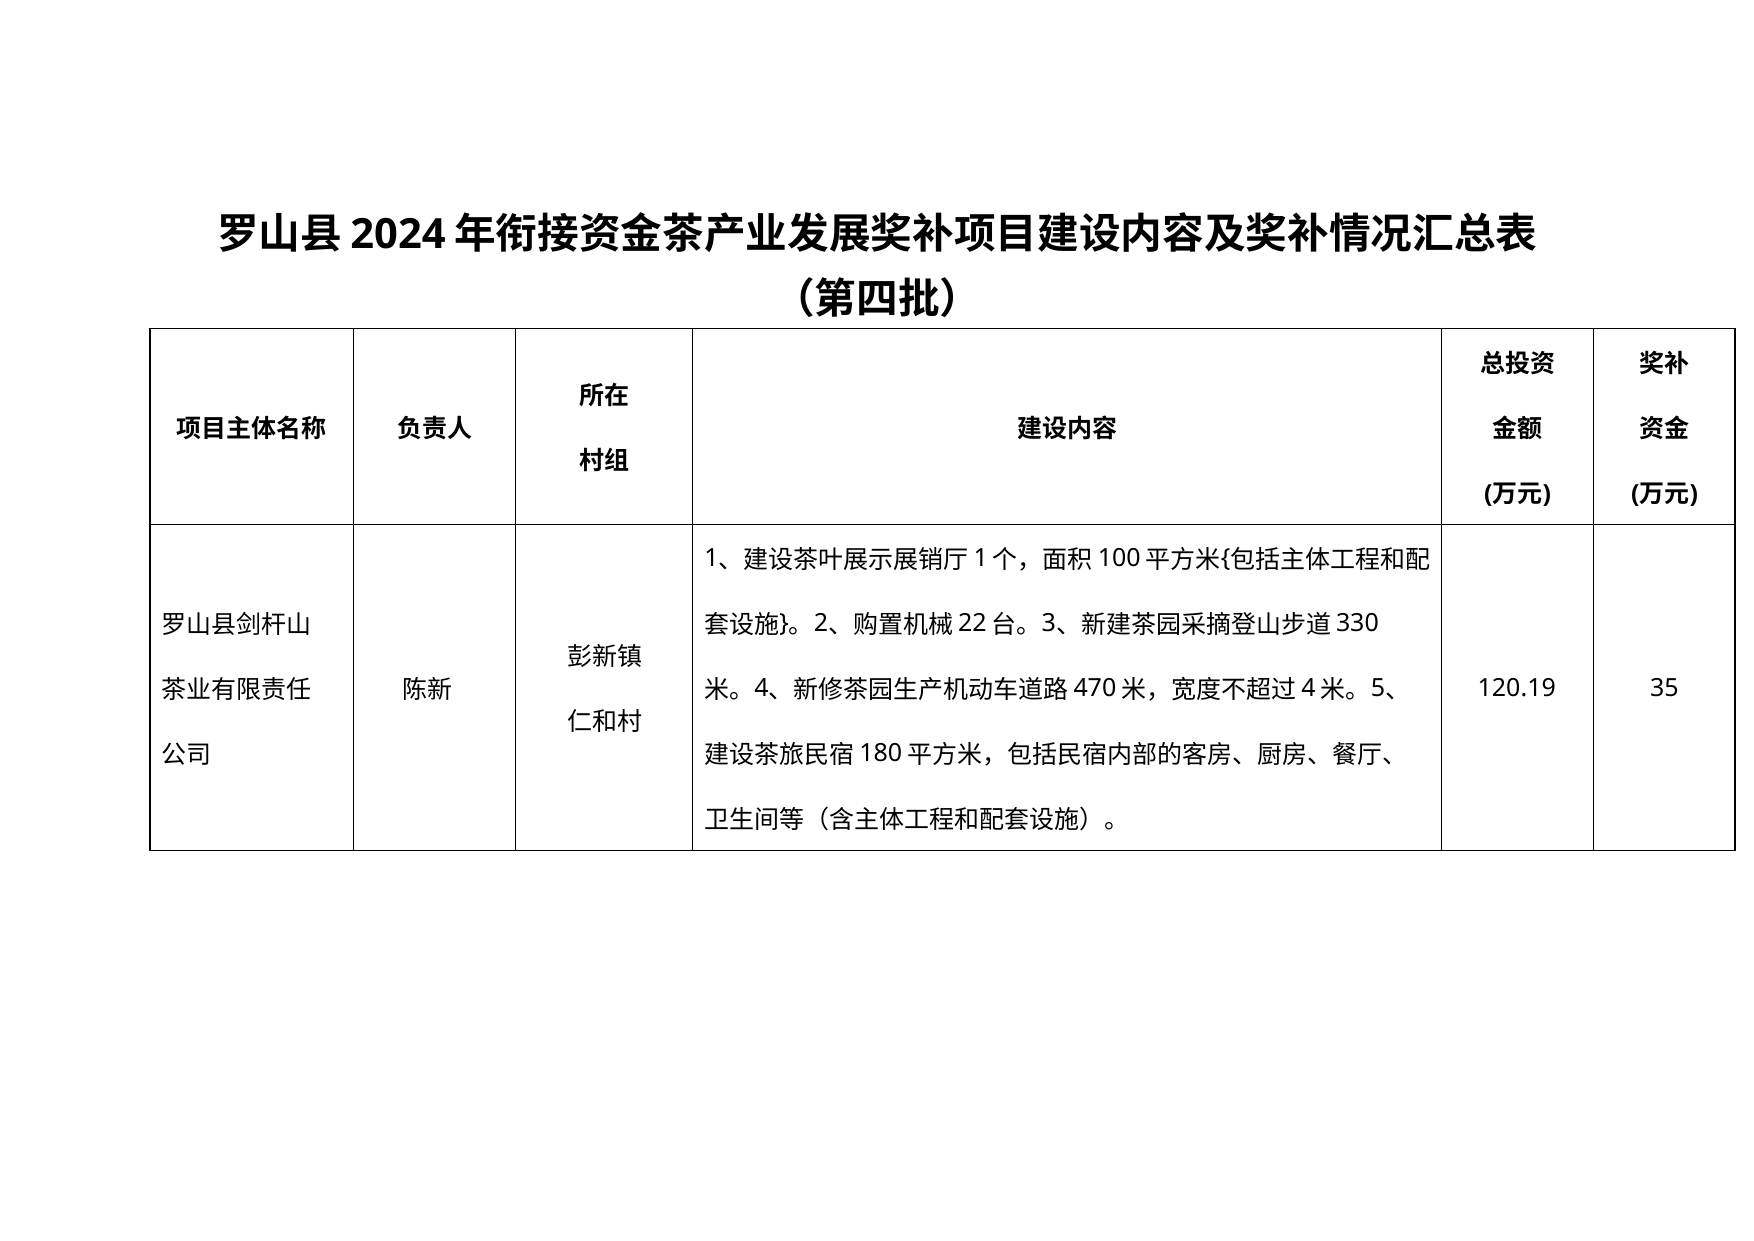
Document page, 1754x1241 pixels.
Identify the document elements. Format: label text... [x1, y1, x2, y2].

table_cell 1、建设茶叶展示展销厅1个，面积100平方米{包括主体工程和配套设施}。2、购置机械22台。3、新建茶园采摘登山步道330米。4、新修茶园生产机动车道路470米，宽度不超过4米。5、建设茶旅民宿180平方米，包括民宿内部的客房、厨房、餐厅、卫生间等（含主体工程和配套设施）。 [693, 525, 1441, 850]
table_header 所在 村组 [516, 329, 692, 524]
table_cell 陈新 [354, 525, 515, 850]
table_cell 120.19 [1442, 525, 1593, 850]
table_cell 彭新镇 仁和村 [516, 525, 692, 850]
table_header 总投资 金额 (万元) [1442, 329, 1593, 524]
table_header 负责人 [354, 329, 515, 524]
text 罗山县2024年衔接资金茶产业发展奖补项目建设内容及奖补情况汇总表 [150, 198, 1604, 263]
text （第四批） [150, 263, 1604, 328]
table_cell 罗山县剑杆山 茶业有限责任 公司 [151, 525, 353, 850]
table_header 奖补 资金 (万元) [1594, 329, 1734, 524]
table_header 建设内容 [693, 329, 1441, 524]
table_header 项目主体名称 [151, 329, 353, 524]
table_cell 35 [1594, 525, 1734, 850]
